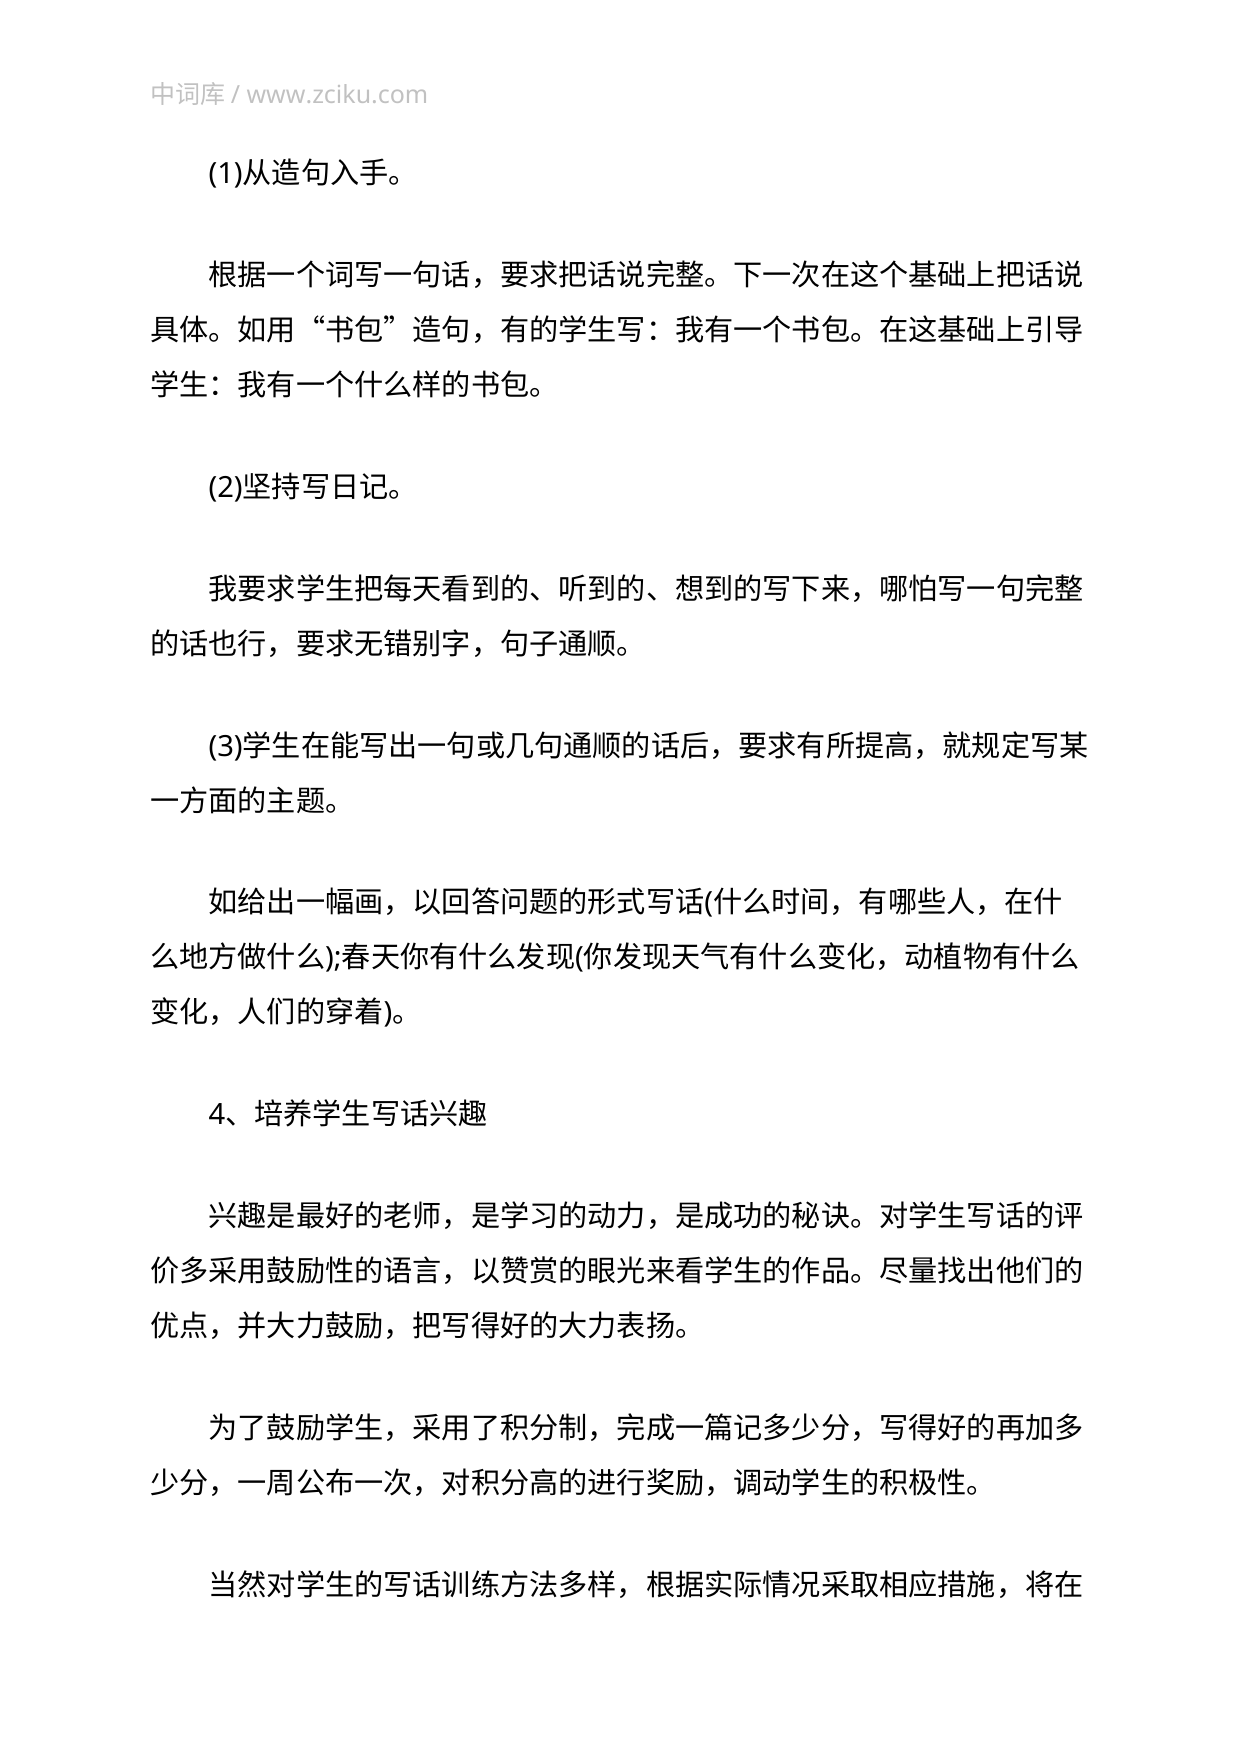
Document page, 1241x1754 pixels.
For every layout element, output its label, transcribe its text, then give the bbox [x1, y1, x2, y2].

text (3)学生在能写出一句或几句通顺的话后，要求有所提高，就规定写某一方面的主题。 [150, 722, 1090, 819]
text 我要求学生把每天看到的、听到的、想到的写下来，哪怕写一句完整的话也行，要求无错别字，句子通顺。 [150, 566, 1090, 663]
text 4、培养学生写话兴趣 [150, 1091, 1090, 1133]
text (1)从造句入手。 [150, 150, 1090, 192]
text 根据一个词写一句话，要求把话说完整。下一次在这个基础上把话说具体。如用“书包”造句，有的学生写：我有一个书包。在这基础上引导学生：我有一个什么样的书包。 [150, 252, 1090, 404]
text (2)坚持写日记。 [150, 463, 1090, 506]
text 为了鼓励学生，采用了积分制，完成一篇记多少分，写得好的再加多少分，一周公布一次，对积分高的进行奖励，调动学生的积极性。 [150, 1404, 1090, 1502]
text 兴趣是最好的老师，是学习的动力，是成功的秘诀。对学生写话的评价多采用鼓励性的语言，以赞赏的眼光来看学生的作品。尽量找出他们的优点，并大力鼓励，把写得好的大力表扬。 [150, 1193, 1090, 1345]
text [150, 1561, 1090, 1603]
text 如给出一幅画，以回答问题的形式写话(什么时间，有哪些人，在什么地方做什么);春天你有什么发现(你发现天气有什么变化，动植物有什么变化，人们的穿着)。 [150, 879, 1090, 1031]
